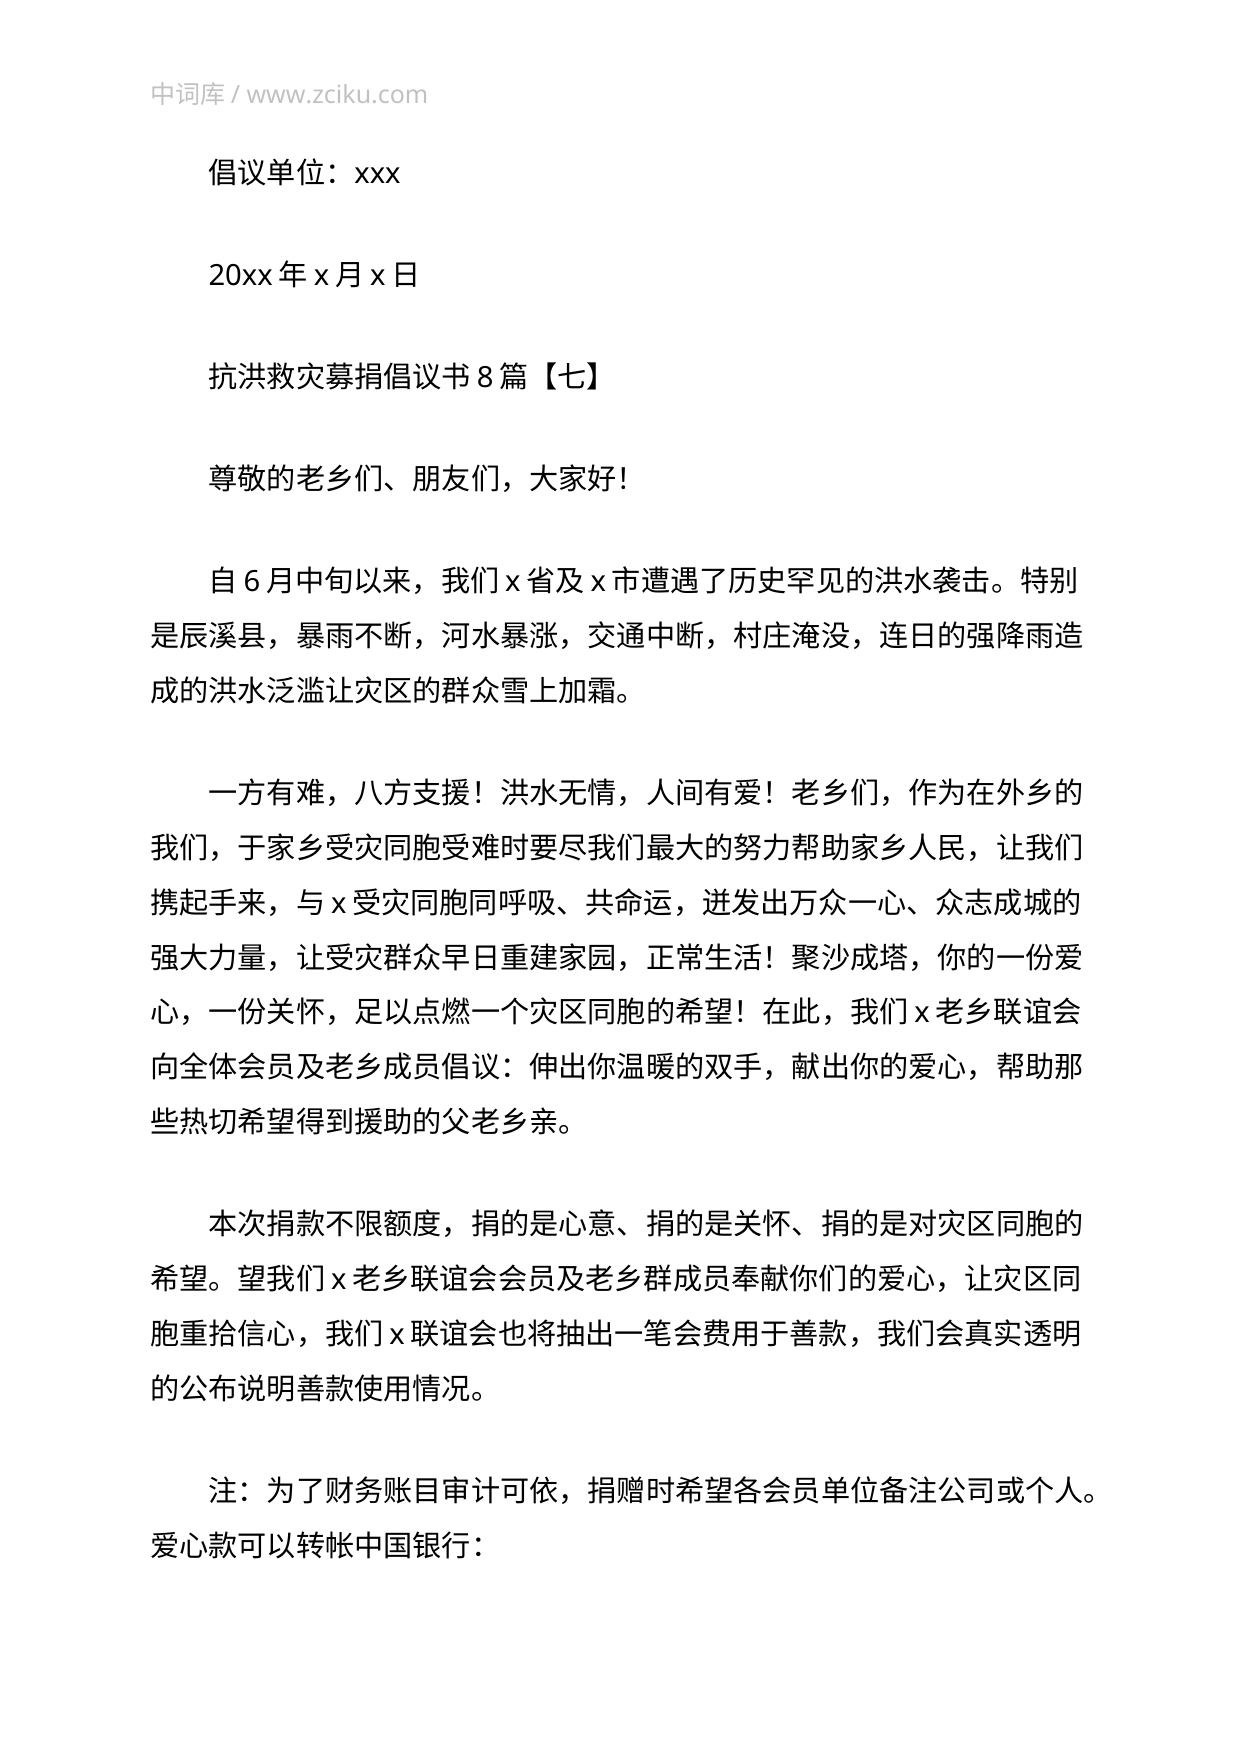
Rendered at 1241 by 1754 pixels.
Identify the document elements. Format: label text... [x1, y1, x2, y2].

text 本次捐款不限额度，捐的是心意、捐的是关怀、捐的是对灾区同胞的希望。望我们x老乡联谊会会员及老乡群成员奉献你们的爱心，让灾区同胞重拾信心，我们x联谊会也将抽出一笔会费用于善款，我们会真实透明的公布说明善款使用情况。 [150, 1201, 1090, 1408]
text 尊敬的老乡们、朋友们，大家好！ [150, 456, 1090, 498]
text 一方有难，八方支援！洪水无情，人间有爱！老乡们，作为在外乡的我们，于家乡受灾同胞受难时要尽我们最大的努力帮助家乡人民，让我们携起手来，与x受灾同胞同呼吸、共命运，迸发出万众一心、众志成城的强大力量，让受灾群众早日重建家园，正常生活！聚沙成塔，你的一份爱心，一份关怀，足以点燃一个灾区同胞的希望！在此，我们x老乡联谊会向全体会员及老乡成员倡议：伸出你温暖的双手，献出你的爱心，帮助那些热切希望得到援助的父老乡亲。 [150, 769, 1090, 1141]
text 注：为了财务账目审计可依，捐赠时希望各会员单位备注公司或个人。爱心款可以转帐中国银行： [150, 1467, 1090, 1564]
text 20xx年x月x日 [150, 252, 1090, 294]
text 自6月中旬以来，我们x省及x市遭遇了历史罕见的洪水袭击。特别是辰溪县，暴雨不断，河水暴涨，交通中断，村庄淹没，连日的强降雨造成的洪水泛滥让灾区的群众雪上加霜。 [150, 558, 1090, 710]
text 抗洪救灾募捐倡议书8篇【七】 [150, 354, 1090, 396]
text 倡议单位：xxx [150, 150, 1090, 192]
